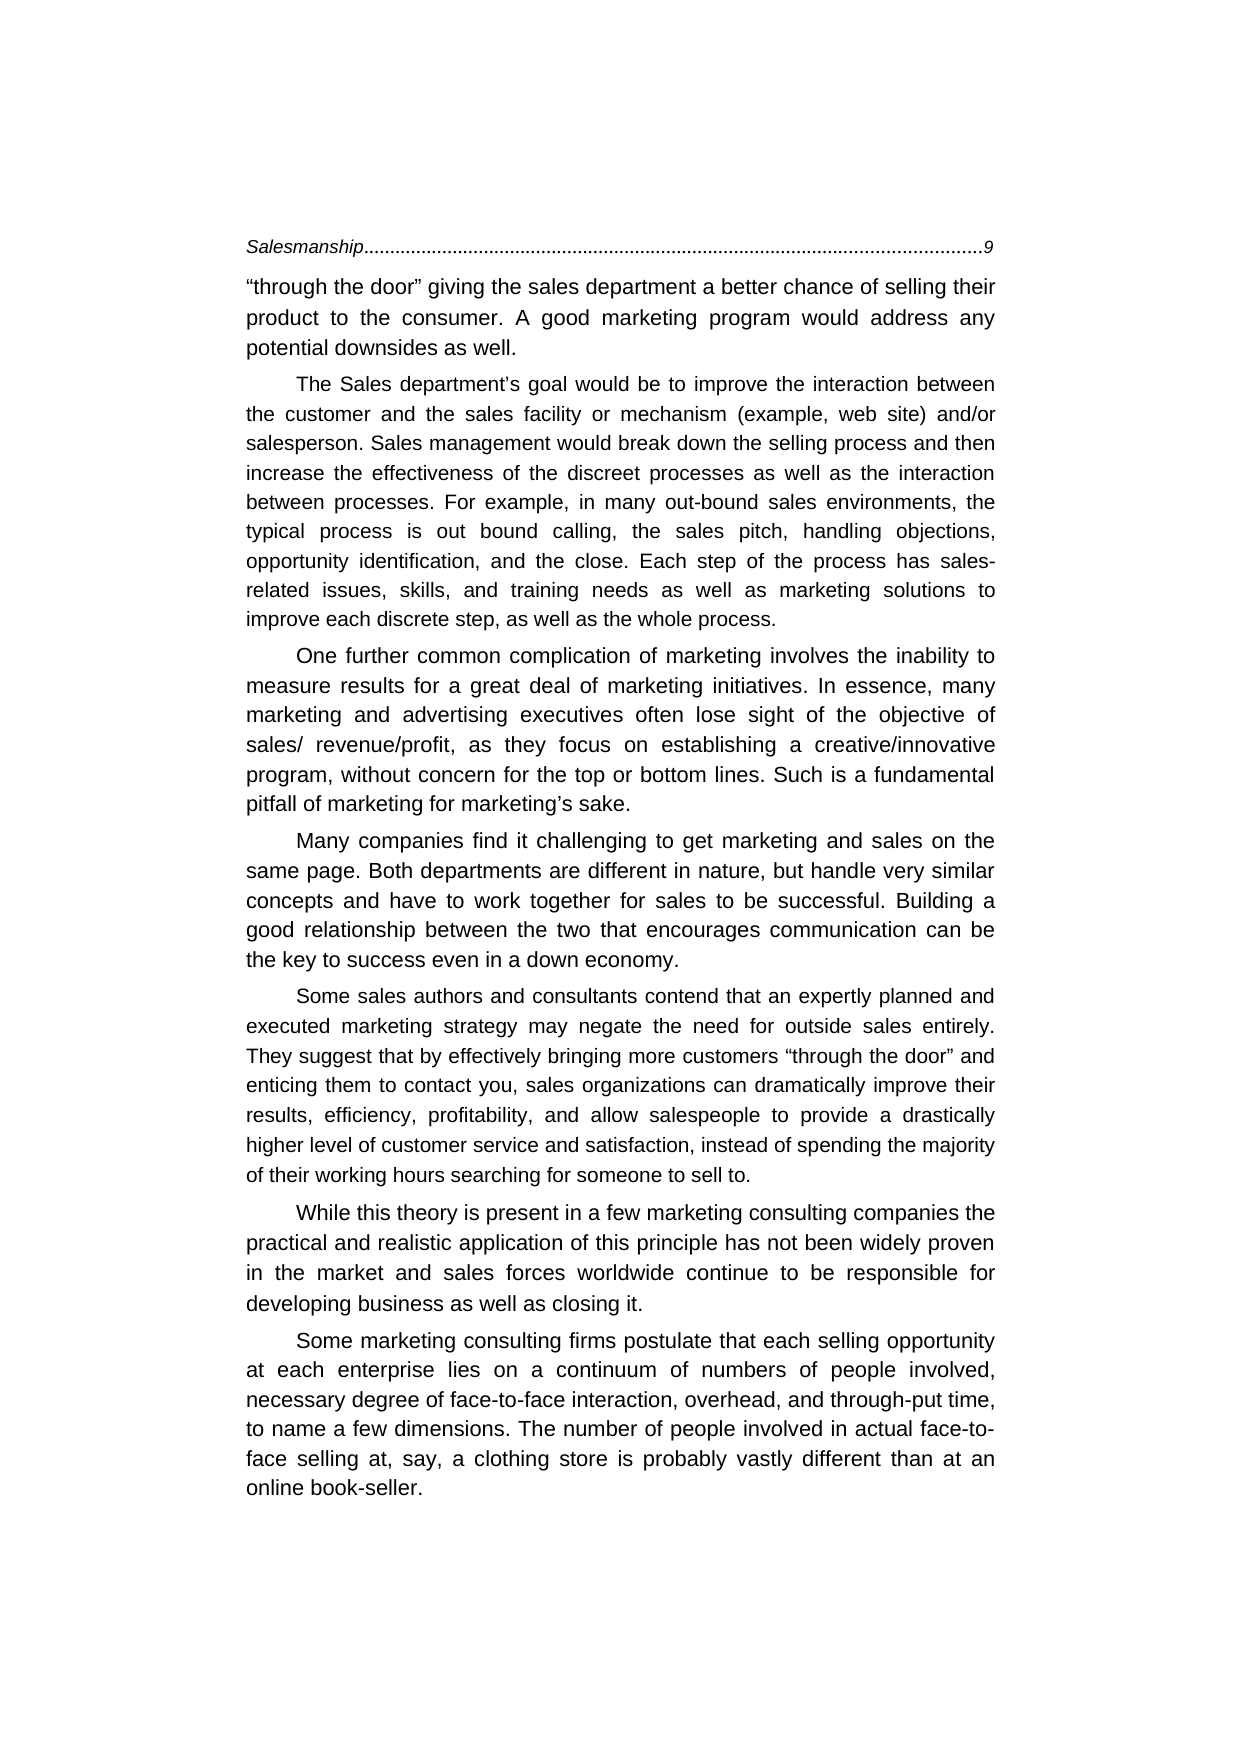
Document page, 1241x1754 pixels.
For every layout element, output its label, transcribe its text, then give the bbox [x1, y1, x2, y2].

text While this theory is present in a few marketing consulting companies the practical and realistic application of this principle has not been widely proven in the market and sales forces worldwide continue to be responsible for developing business as well as closing it. [246, 1200, 996, 1316]
text Some sales authors and consultants contend that an expertly planned and executed marketing strategy may negate the need for outside sales entirely. They suggest that by effectively bringing more customers “through the door” and enticing them to contact you, sales organizations can dramatically improve their results, efficiency, profitability, and allow salespeople to provide a drastically higher level of customer service and satisfaction, instead of spending the majority of their working hours searching for someone to sell to. [246, 984, 996, 1187]
text “through the door” giving the sales department a better chance of selling their product to the consumer. A good marketing program would address any potential downsides as well. [246, 274, 996, 360]
text Some marketing consulting firms postulate that each selling opportunity at each enterprise lies on a continuum of numbers of people involved, necessary degree of face-to-face interaction, overhead, and through-put time, to name a few dimensions. The number of people involved in actual face-to-face selling at, say, a clothing store is probably vastly different than at an online book-seller. [246, 1327, 996, 1500]
text One further common complication of marketing involves the inability to measure results for a great deal of marketing initiatives. In essence, many marketing and advertising executives often lose sight of the objective of sales/ revenue/profit, as they focus on establishing a creative/innovative program, without concern for the top or bottom lines. Such is a fundamental pitfall of marketing for marketing’s sake. [246, 643, 996, 816]
text Salesmanship 9 [246, 236, 1090, 257]
text Many companies find it challenging to get marketing and sales on the same page. Both departments are different in nature, but handle very similar concepts and have to work together for sales to be successful. Building a good relationship between the two that encourages communication can be the key to success even in a down economy. [246, 828, 996, 972]
text The Sales department’s goal would be to improve the interaction between the customer and the sales facility or mechanism (example, web site) and/or salesperson. Sales management would break down the selling process and then increase the effectiveness of the discreet processes as well as the interaction between processes. For example, in many out-bound sales environments, the typical process is out bound calling, the sales pitch, handling objections, opportunity identification, and the close. Each step of the process has sales-related issues, skills, and training needs as well as marketing solutions to improve each discrete step, as well as the whole process. [246, 372, 996, 631]
